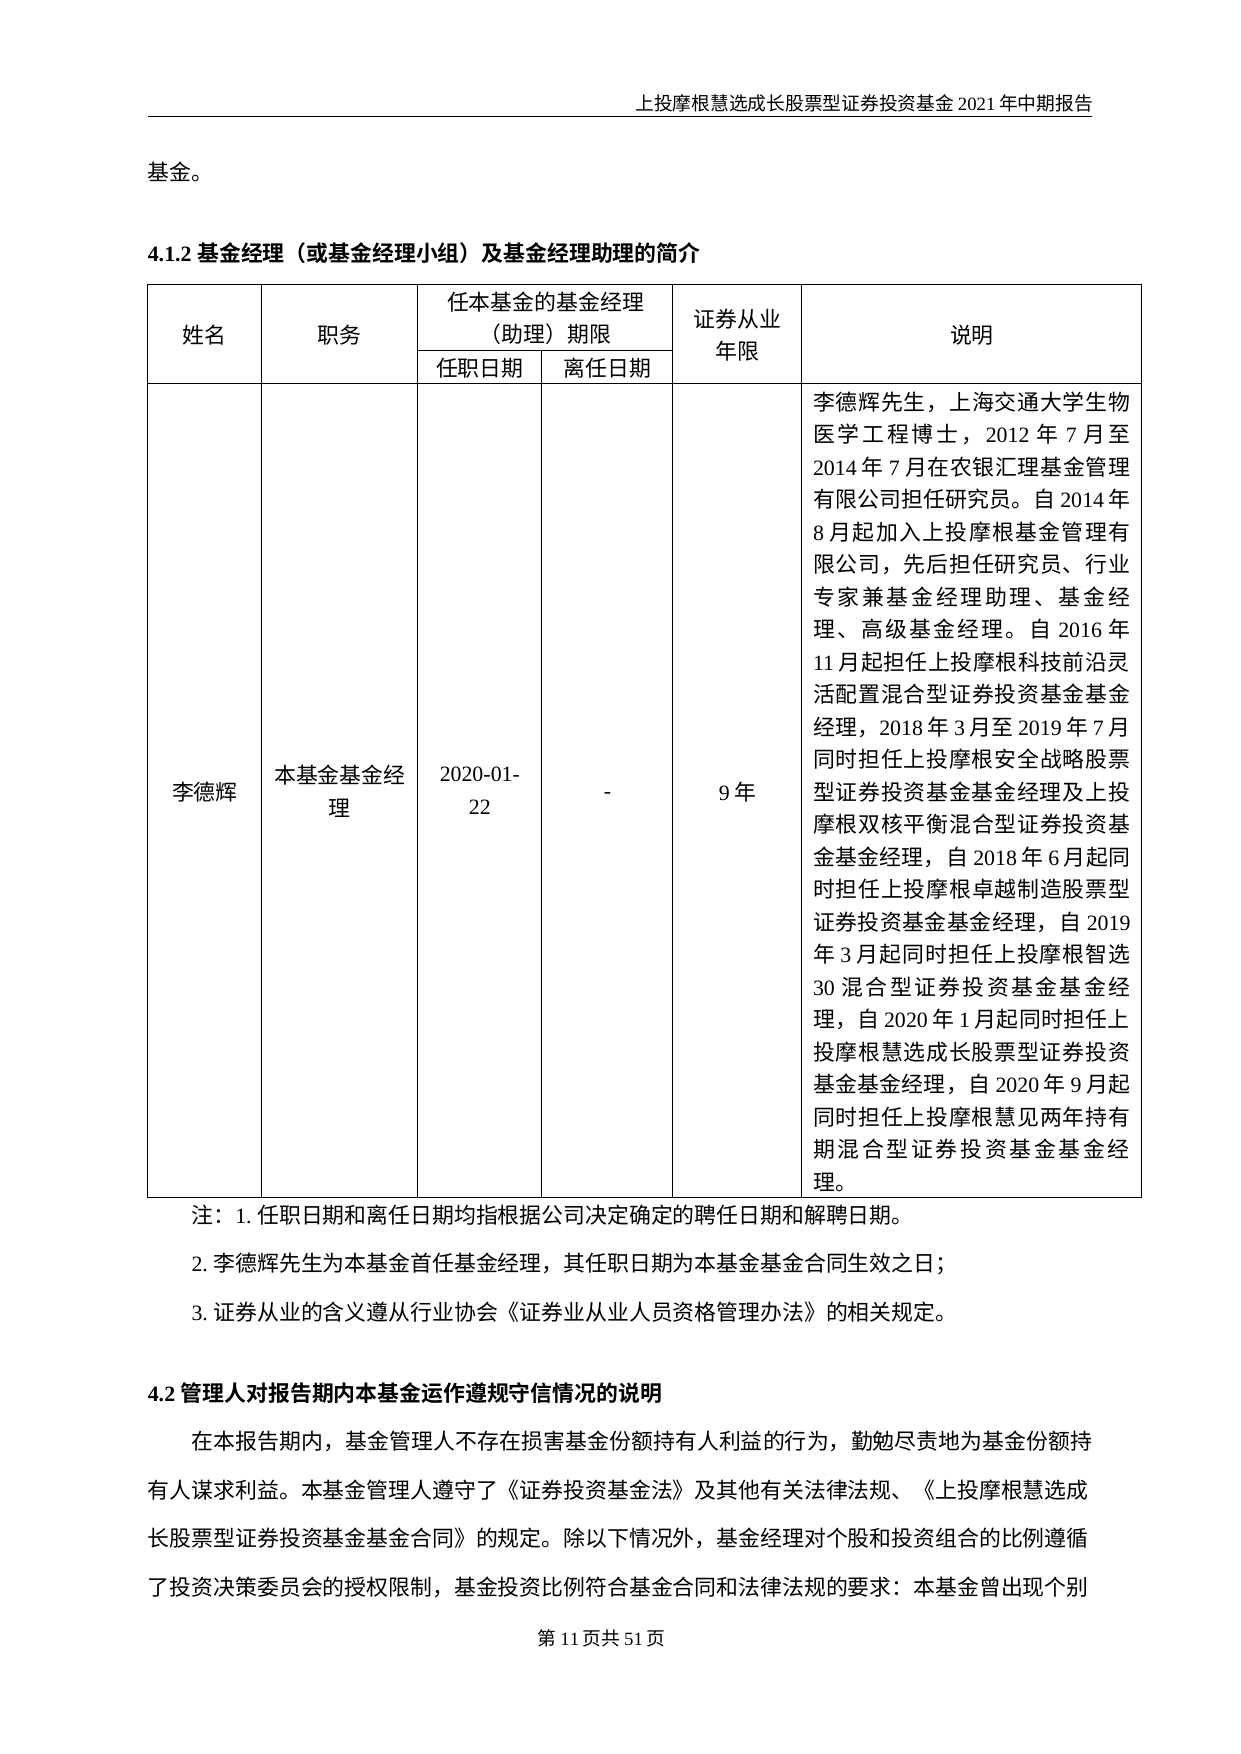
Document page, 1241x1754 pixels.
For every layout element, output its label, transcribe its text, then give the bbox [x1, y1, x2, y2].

table_header 姓名 [148, 285, 261, 383]
table_header 证券从业年限 [673, 285, 801, 383]
table_cell - [542, 384, 672, 1197]
text 3. 证券从业的含义遵从行业协会《证券业从业人员资格管理办法》的相关规定。 [148, 1294, 1092, 1327]
table_cell 离任日期 [542, 351, 672, 383]
text 4.1.2 基金经理（或基金经理小组）及基金经理助理的简介 [148, 235, 1092, 268]
table_cell 任职日期 [418, 351, 541, 383]
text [148, 1423, 1092, 1602]
table_cell 2020-01-22 [418, 384, 541, 1197]
table_cell 本基金基金经理 [262, 384, 417, 1197]
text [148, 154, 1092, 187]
table_cell 李德辉先生，上海交通大学生物医学工程博士，2012年7月至2014年7月在农银汇理基金管理有限公司担任研究员。自2014年8月起加入上投摩根基金管理有限公司，先后担任研究员、行业专家兼基金经理助理、基金经理、高级基金经理。自2016年11月起担任上投摩根科技前沿灵活配置混合型证券投资基金基金经理，2018年3月至2019年7月同时担任上投摩根安全战略股票型证券投资基金基金经理及上投摩根双核平衡混合型证券投资基金基金经理，自2018年6月起同时担任上投摩根卓越制造股票型证券投资基金基金经理，自2019年3月起同时担任上投摩根智选30混合型证券投资基金基金经理，自2020年1月起同时担任上投摩根慧选成长股票型证券投资基金基金经理，自2020年9月起同时担任上投摩根慧见两年持有期混合型证券投资基金基金经理。 [802, 384, 1141, 1197]
table_cell 9年 [673, 384, 801, 1197]
text 注：1. 任职日期和离任日期均指根据公司决定确定的聘任日期和解聘日期。 [148, 1198, 1092, 1230]
text 2. 李德辉先生为本基金首任基金经理，其任职日期为本基金基金合同生效之日； [148, 1246, 1092, 1278]
table_header 任本基金的基金经理（助理）期限 [418, 285, 672, 349]
table_cell 李德辉 [148, 384, 261, 1197]
table_header 说明 [802, 285, 1141, 383]
table_header 职务 [262, 285, 417, 383]
subtitle 4.2 管理人对报告期内本基金运作遵规守信情况的说明 [148, 1375, 1092, 1408]
